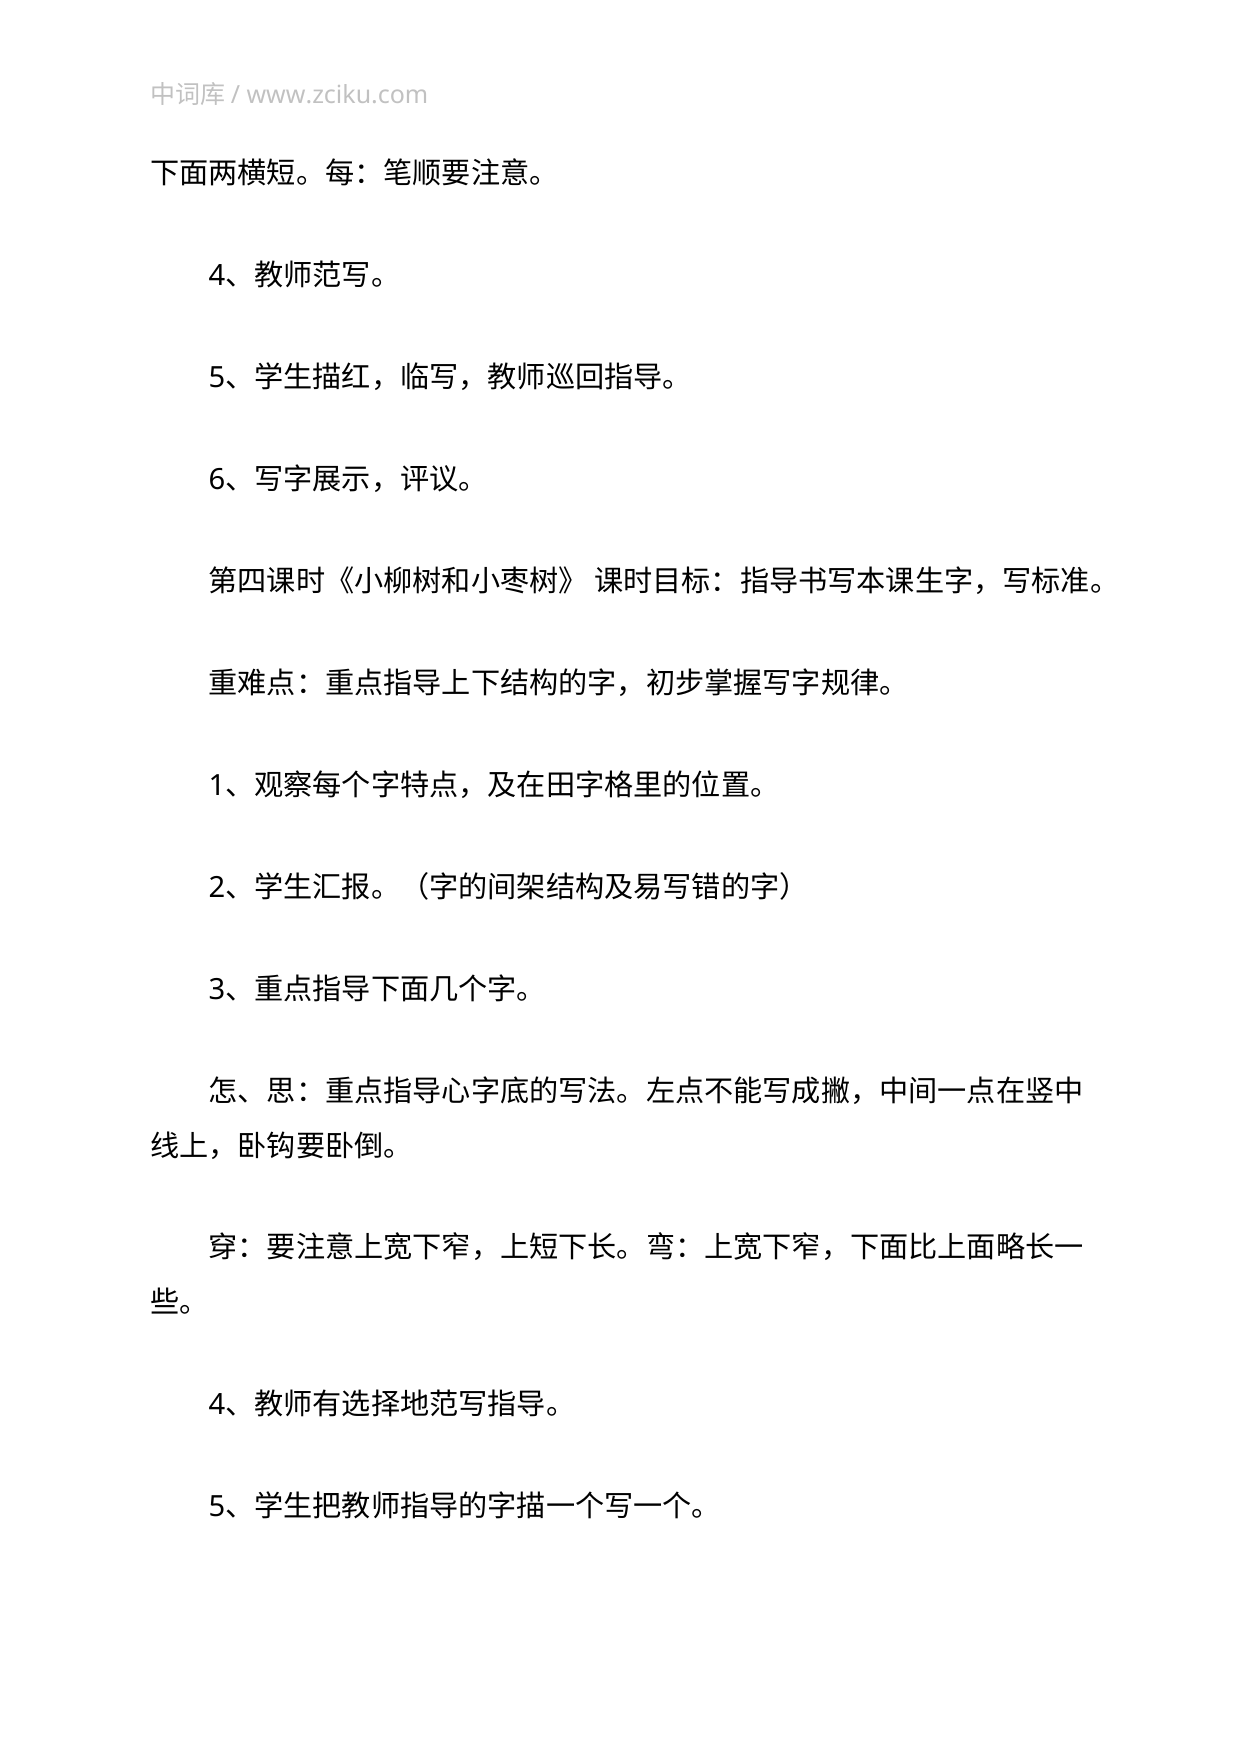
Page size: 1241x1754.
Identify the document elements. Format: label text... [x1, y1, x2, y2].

text 6、写字展示，评议。 [150, 456, 1090, 498]
text 2、学生汇报。（字的间架结构及易写错的字） [150, 863, 1090, 906]
text 5、学生描红，临写，教师巡回指导。 [150, 354, 1090, 396]
text 穿：要注意上宽下窄，上短下长。弯：上宽下窄，下面比上面略长一些。 [150, 1224, 1090, 1321]
text 3、重点指导下面几个字。 [150, 965, 1090, 1008]
text 重难点：重点指导上下结构的字，初步掌握写字规律。 [150, 659, 1090, 702]
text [150, 150, 1090, 192]
text 怎、思：重点指导心字底的写法。左点不能写成撇，中间一点在竖中线上，卧钩要卧倒。 [150, 1067, 1090, 1164]
text 4、教师有选择地范写指导。 [150, 1381, 1090, 1423]
text 5、学生把教师指导的字描一个写一个。 [150, 1482, 1090, 1525]
text 4、教师范写。 [150, 252, 1090, 294]
text 1、观察每个字特点，及在田字格里的位置。 [150, 761, 1090, 804]
text 第四课时《小柳树和小枣树》 课时目标：指导书写本课生字，写标准。 [150, 558, 1090, 600]
